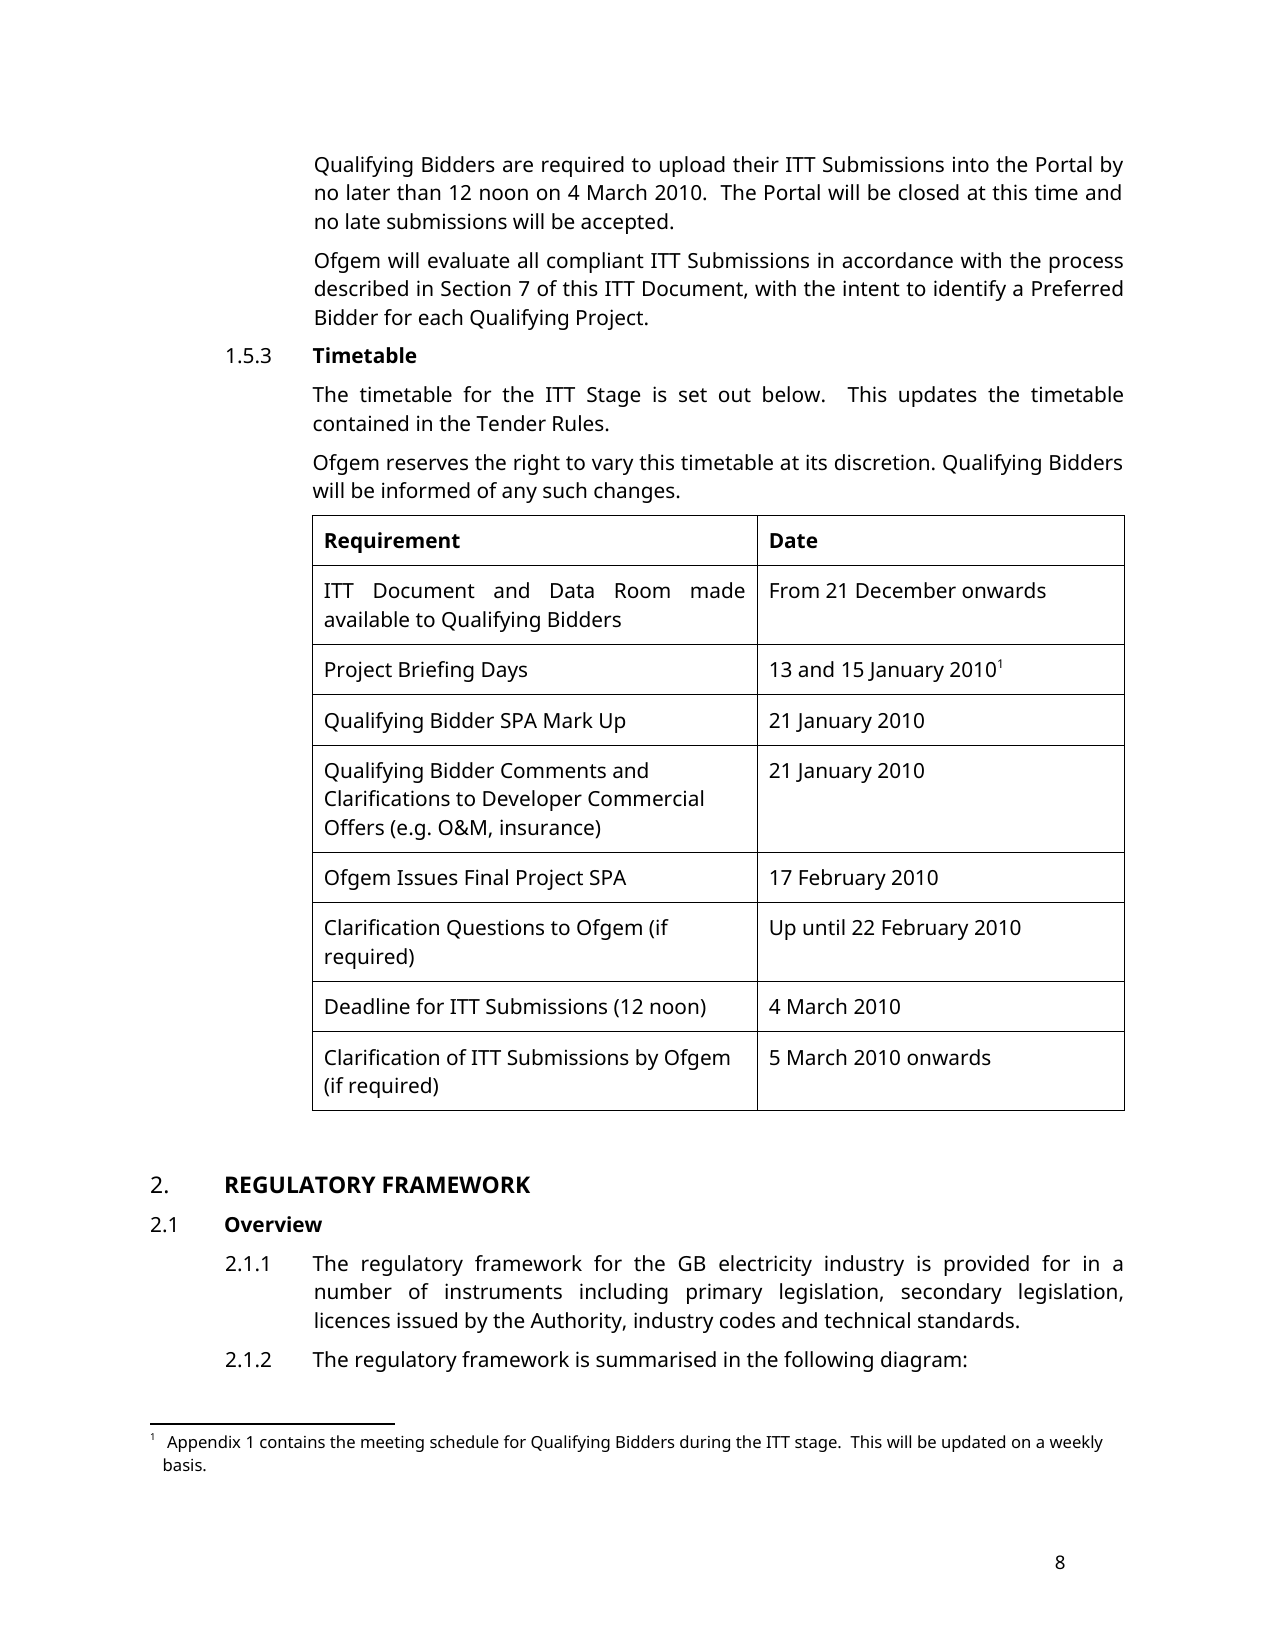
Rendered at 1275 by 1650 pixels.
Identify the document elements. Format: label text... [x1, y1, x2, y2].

table_cell Deadline for ITT Submissions (12 noon) [313, 982, 757, 1031]
table_cell Qualifying Bidder SPA Mark Up [313, 695, 757, 744]
table_cell Ofgem Issues Final Project SPA [313, 853, 757, 902]
table_cell 5 March 2010 onwards [758, 1032, 1124, 1110]
subtitle Qualifying Bidders are required to upload their ITT Submissions into the Portal by no later than 12 noon on 4 March 2010. The Portal will be closed at this time and no late submissions will be accepted. [313, 150, 1125, 235]
table_header Date [758, 516, 1124, 565]
subtitle The regulatory framework is summarised in the following diagram: [225, 1345, 1125, 1373]
table_cell Clarification of ITT Submissions by Ofgem (if required) [313, 1032, 757, 1110]
subtitle Ofgem will evaluate all compliant ITT Submissions in accordance with the process described in Section 7 of this ITT Document, with the intent to identify a Preferred Bidder for each Qualifying Project. [313, 246, 1125, 331]
text Ofgem reserves the right to vary this timetable at its discretion. Qualifying Bidders will be informed of any such changes. [312, 448, 1125, 504]
table_cell 4 March 2010 [758, 982, 1124, 1031]
table_cell Up until 22 February 2010 [758, 903, 1124, 981]
table_cell Clarification Questions to Ofgem (if required) [313, 903, 757, 981]
subtitle The regulatory framework for the GB electricity industry is provided for in a number of instruments including primary legislation, secondary legislation, licences issued by the Authority, industry codes and technical standards. [225, 1249, 1125, 1334]
table_cell 21 January 2010 [758, 746, 1124, 852]
table_cell 13 and 15 January 2010 [758, 645, 1124, 694]
table_cell From 21 December onwards [758, 566, 1124, 644]
table_cell ITT Document and Data Room made available to Qualifying Bidders [313, 566, 757, 644]
table_cell 17 February 2010 [758, 853, 1124, 902]
table_cell 21 January 2010 [758, 695, 1124, 744]
subtitle Timetable [225, 341, 1125, 370]
subtitle Overview [150, 1210, 1125, 1239]
table_header Requirement [313, 516, 757, 565]
text The timetable for the ITT Stage is set out below. This updates the timetable contained in the Tender Rules. [312, 380, 1125, 437]
subtitle REgulatory framework [150, 1168, 1125, 1200]
table_cell Qualifying Bidder Comments and Clarifications to Developer Commercial Offers (e.g. O&M, insurance) [313, 746, 757, 852]
table_cell Project Briefing Days [313, 645, 757, 694]
